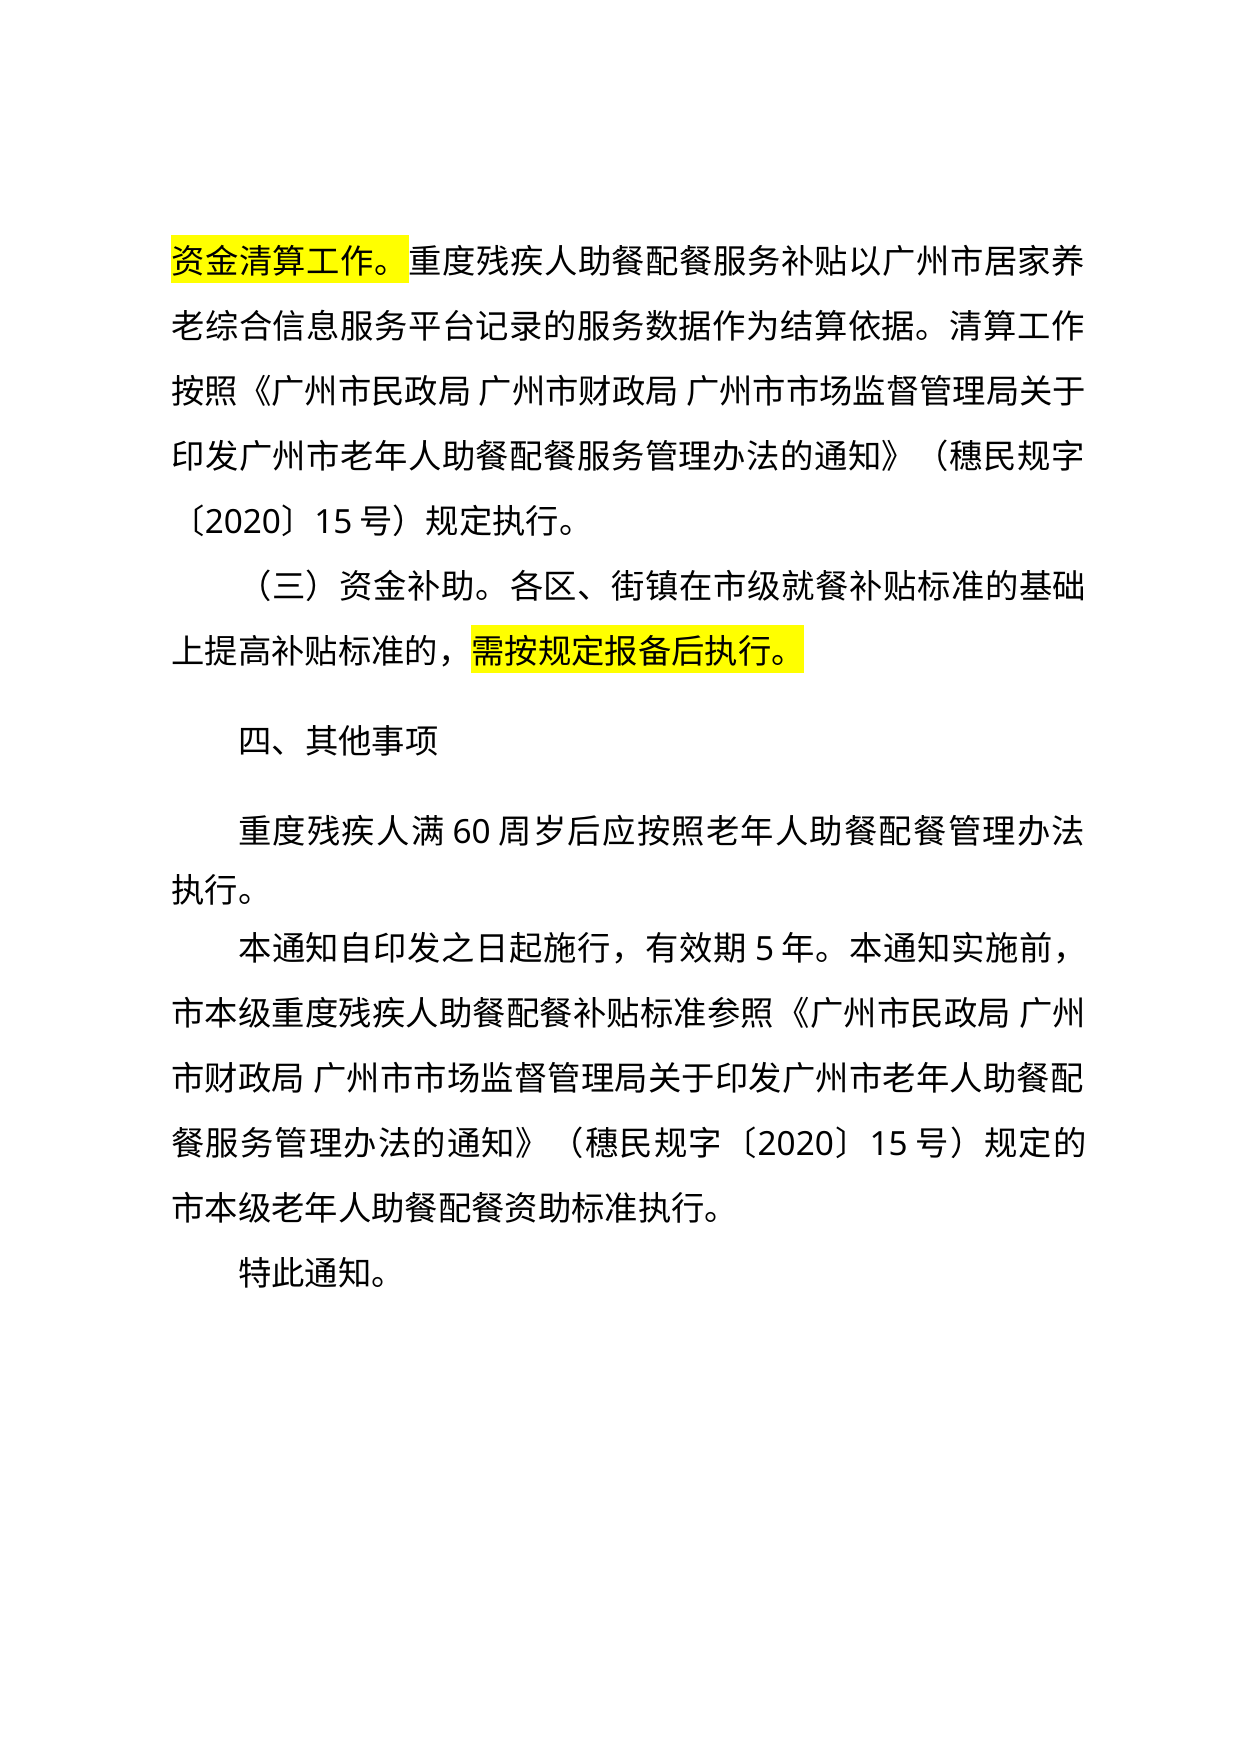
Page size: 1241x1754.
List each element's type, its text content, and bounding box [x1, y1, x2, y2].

subtitle 四、其他事项 [171, 707, 1087, 772]
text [171, 227, 1087, 552]
text 重度残疾人满60周岁后应按照老年人助餐配餐管理办法执行。 [171, 797, 1087, 914]
text 特此通知。 [171, 1239, 1087, 1304]
text （三）资金补助。各区、街镇在市级就餐补贴标准的基础上提高补贴标准的，需按规定报备后执行。 [171, 552, 1087, 682]
text 本通知自印发之日起施行，有效期5年。本通知实施前，市本级重度残疾人助餐配餐补贴标准参照《广州市民政局 广州市财政局 广州市市场监督管理局关于印发广州市老年人助餐配餐服务管理办法的通知》（穗民规字〔2020〕15号）规定的市本级老年人助餐配餐资助标准执行。 [171, 914, 1087, 1239]
